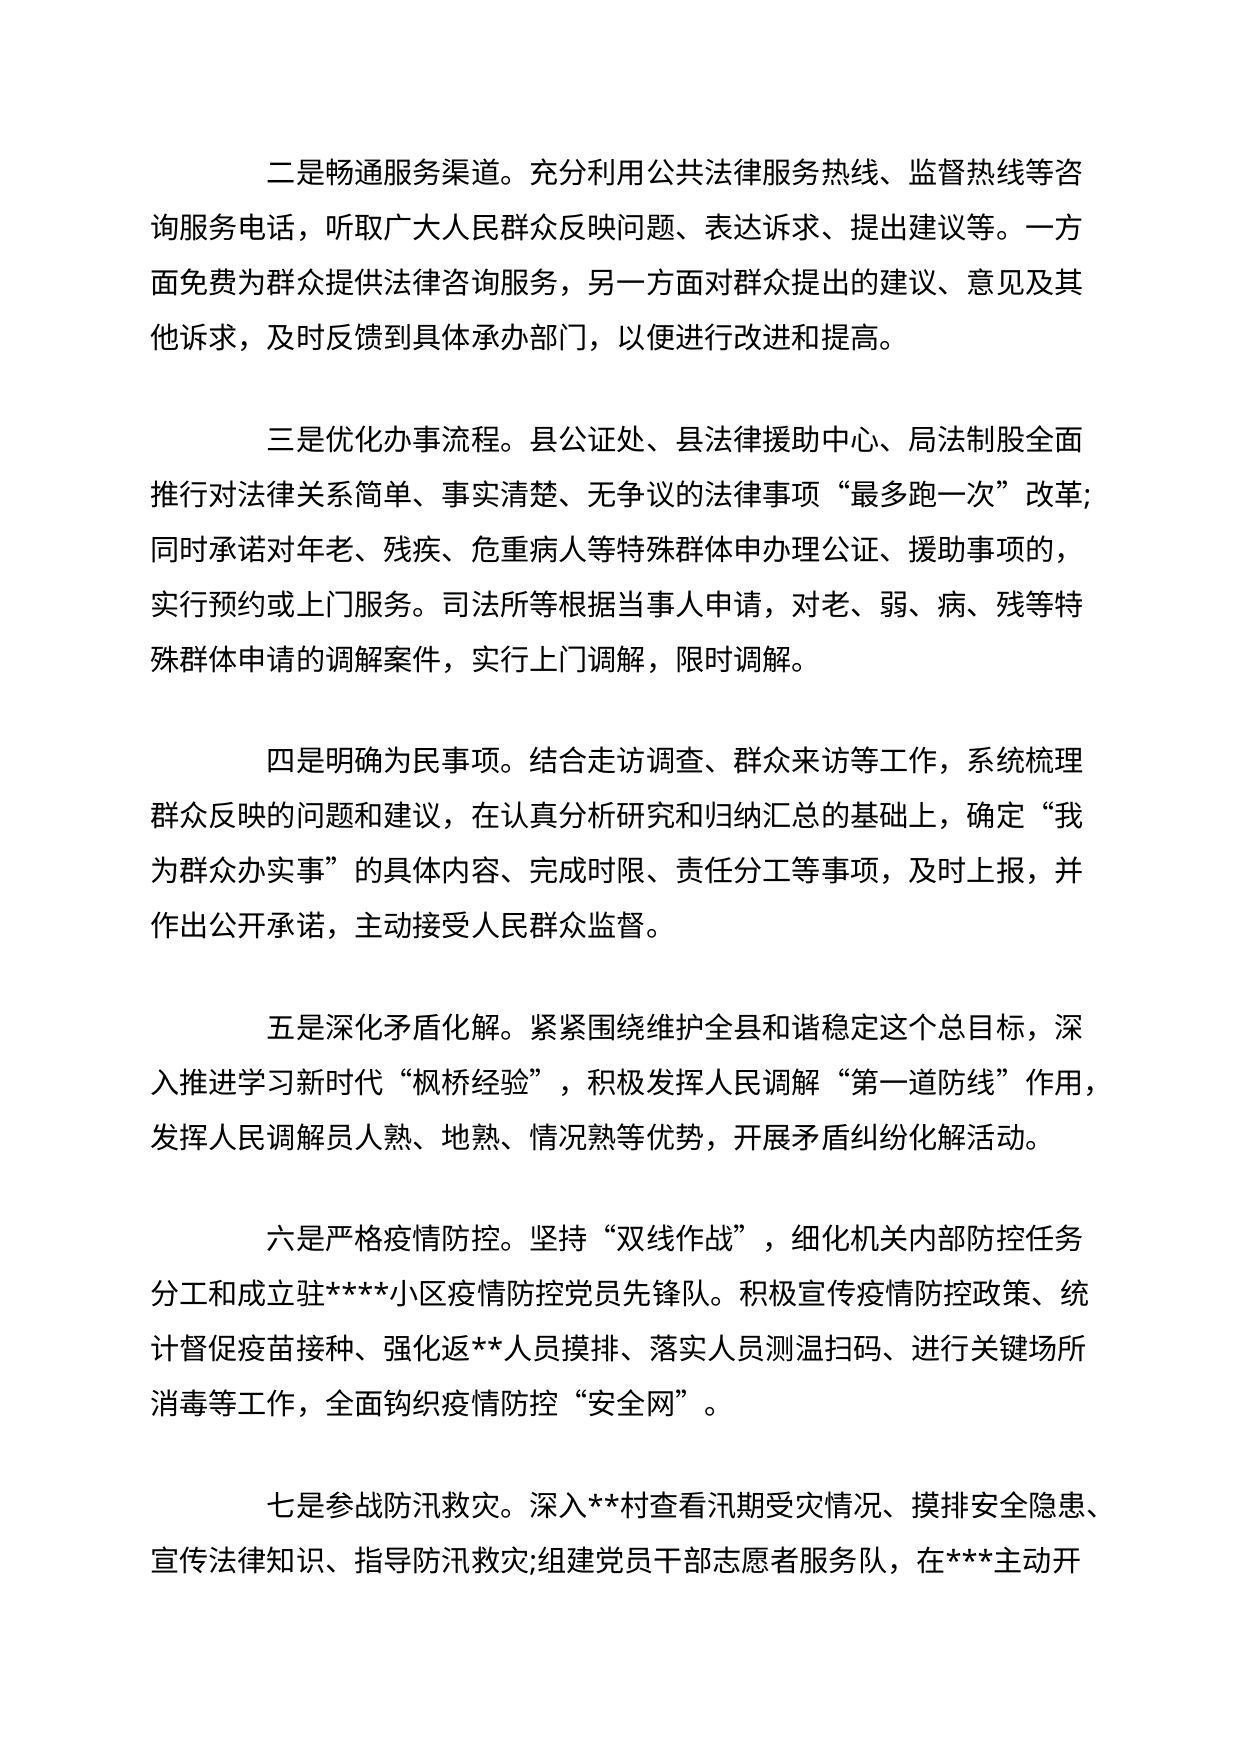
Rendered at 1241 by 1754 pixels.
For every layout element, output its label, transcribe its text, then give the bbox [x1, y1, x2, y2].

text 四是明确为民事项。结合走访调查、群众来访等工作，系统梳理群众反映的问题和建议，在认真分析研究和归纳汇总的基础上，确定“我为群众办实事”的具体内容、完成时限、责任分工等事项，及时上报，并作出公开承诺，主动接受人民群众监督。 [150, 738, 1090, 945]
text 三是优化办事流程。县公证处、县法律援助中心、局法制股全面推行对法律关系简单、事实清楚、无争议的法律事项“最多跑一次”改革;同时承诺对年老、残疾、危重病人等特殊群体申办理公证、援助事项的，实行预约或上门服务。司法所等根据当事人申请，对老、弱、病、残等特殊群体申请的调解案件，实行上门调解，限时调解。 [150, 416, 1090, 678]
text 二是畅通服务渠道。充分利用公共法律服务热线、监督热线等咨询服务电话，听取广大人民群众反映问题、表达诉求、提出建议等。一方面免费为群众提供法律咨询服务，另一方面对群众提出的建议、意见及其他诉求，及时反馈到具体承办部门，以便进行改进和提高。 [150, 150, 1090, 357]
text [150, 1483, 1090, 1580]
text 五是深化矛盾化解。紧紧围绕维护全县和谐稳定这个总目标，深入推进学习新时代“枫桥经验”，积极发挥人民调解“第一道防线”作用，发挥人民调解员人熟、地熟、情况熟等优势，开展矛盾纠纷化解活动。 [150, 1004, 1090, 1156]
text 六是严格疫情防控。坚持“双线作战”，细化机关内部防控任务分工和成立驻****小区疫情防控党员先锋队。积极宣传疫情防控政策、统计督促疫苗接种、强化返**人员摸排、落实人员测温扫码、进行关键场所消毒等工作，全面钩织疫情防控“安全网”。 [150, 1216, 1090, 1423]
